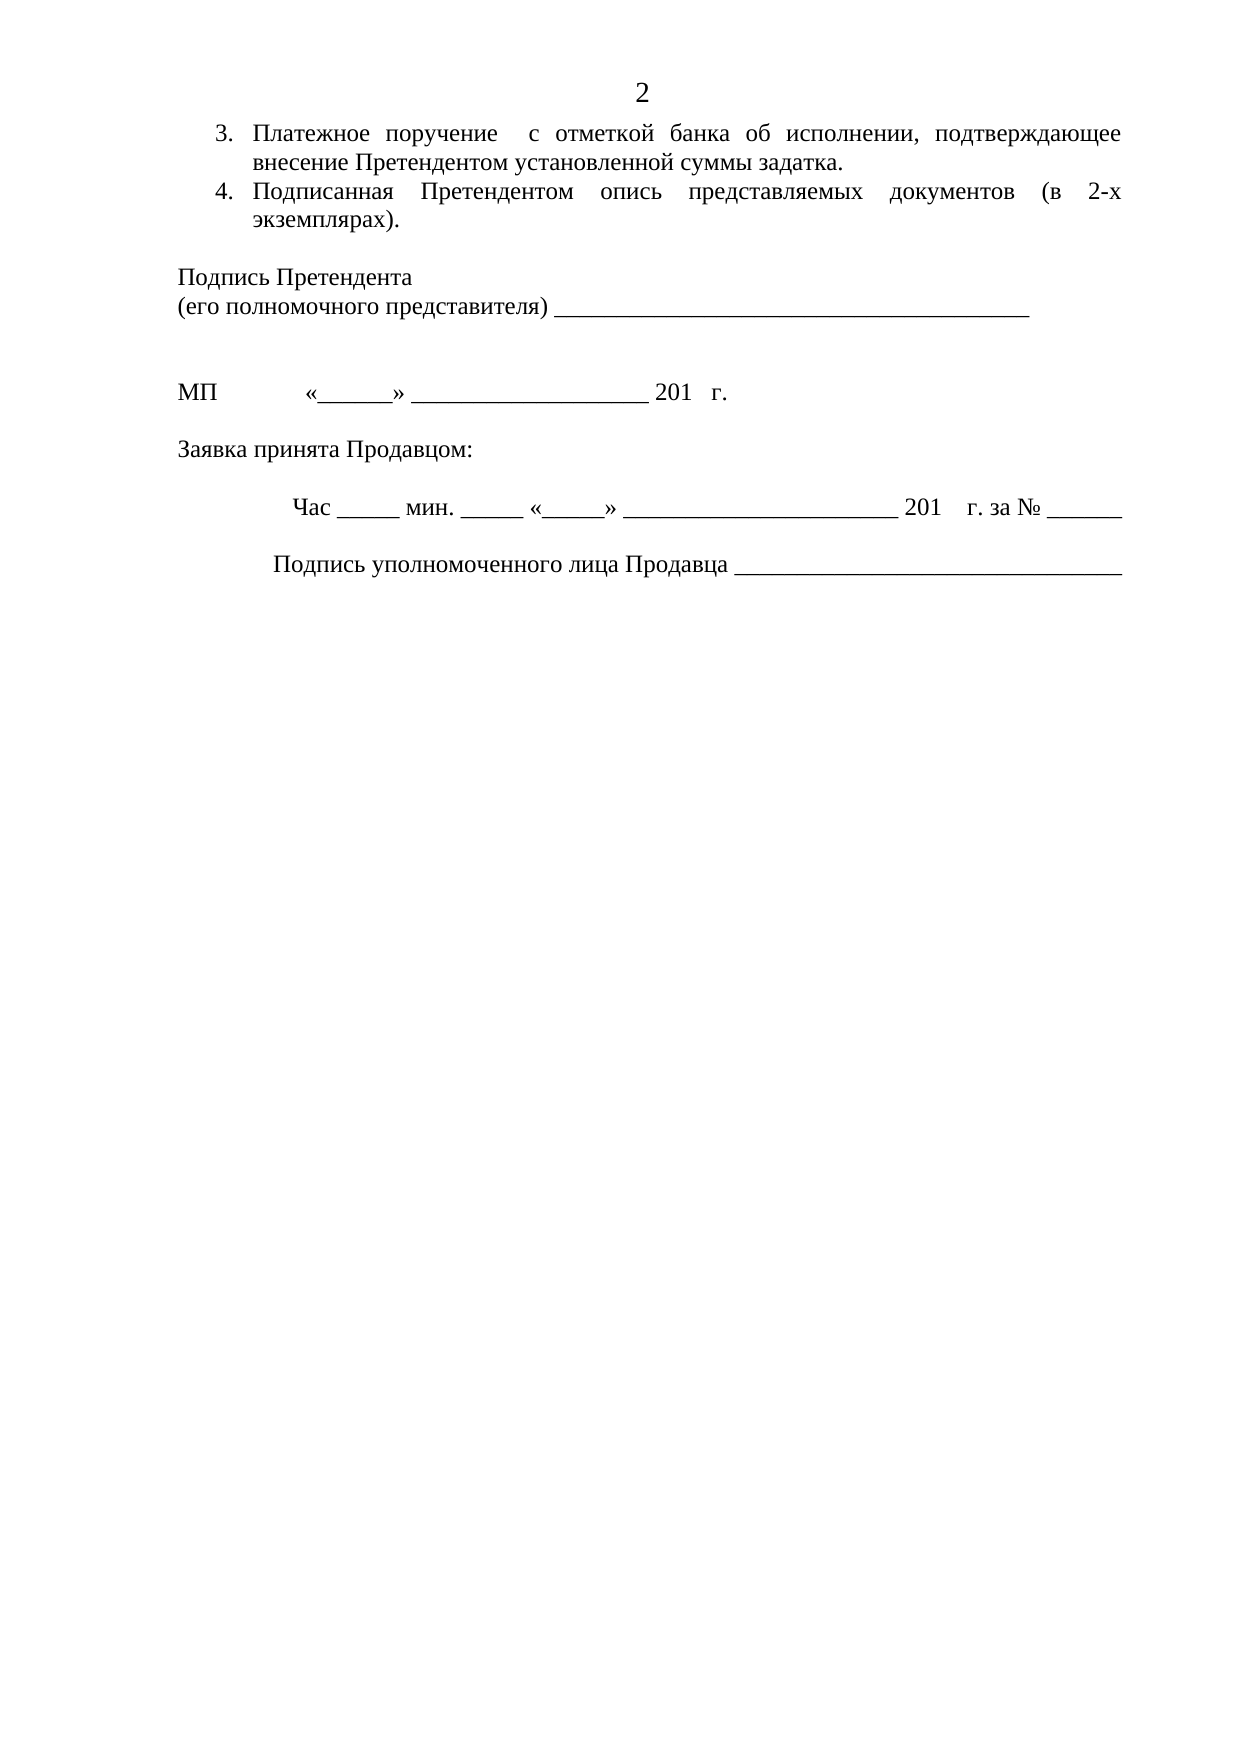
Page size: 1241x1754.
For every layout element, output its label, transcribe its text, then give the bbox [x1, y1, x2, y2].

text Подпись Претендента [177, 262, 1122, 291]
text Заявка принята Продавцом: [177, 434, 1122, 463]
text МП «______» ___________________ 201 г. [177, 377, 1122, 406]
text Час _____ мин. _____ «_____» ______________________ 201 г. за № ______ [177, 492, 1122, 521]
list Подписанная Претендентом опись представляемых документов (в 2-х экземплярах). [215, 176, 1122, 233]
list Платежное поручение с отметкой банка об исполнении, подтверждающее внесение Претендентом установленной суммы задатка. [215, 118, 1122, 176]
text Подпись уполномоченного лица Продавца _______________________________ [177, 549, 1122, 578]
text (его полномочного представителя) ______________________________________ [177, 291, 1122, 319]
